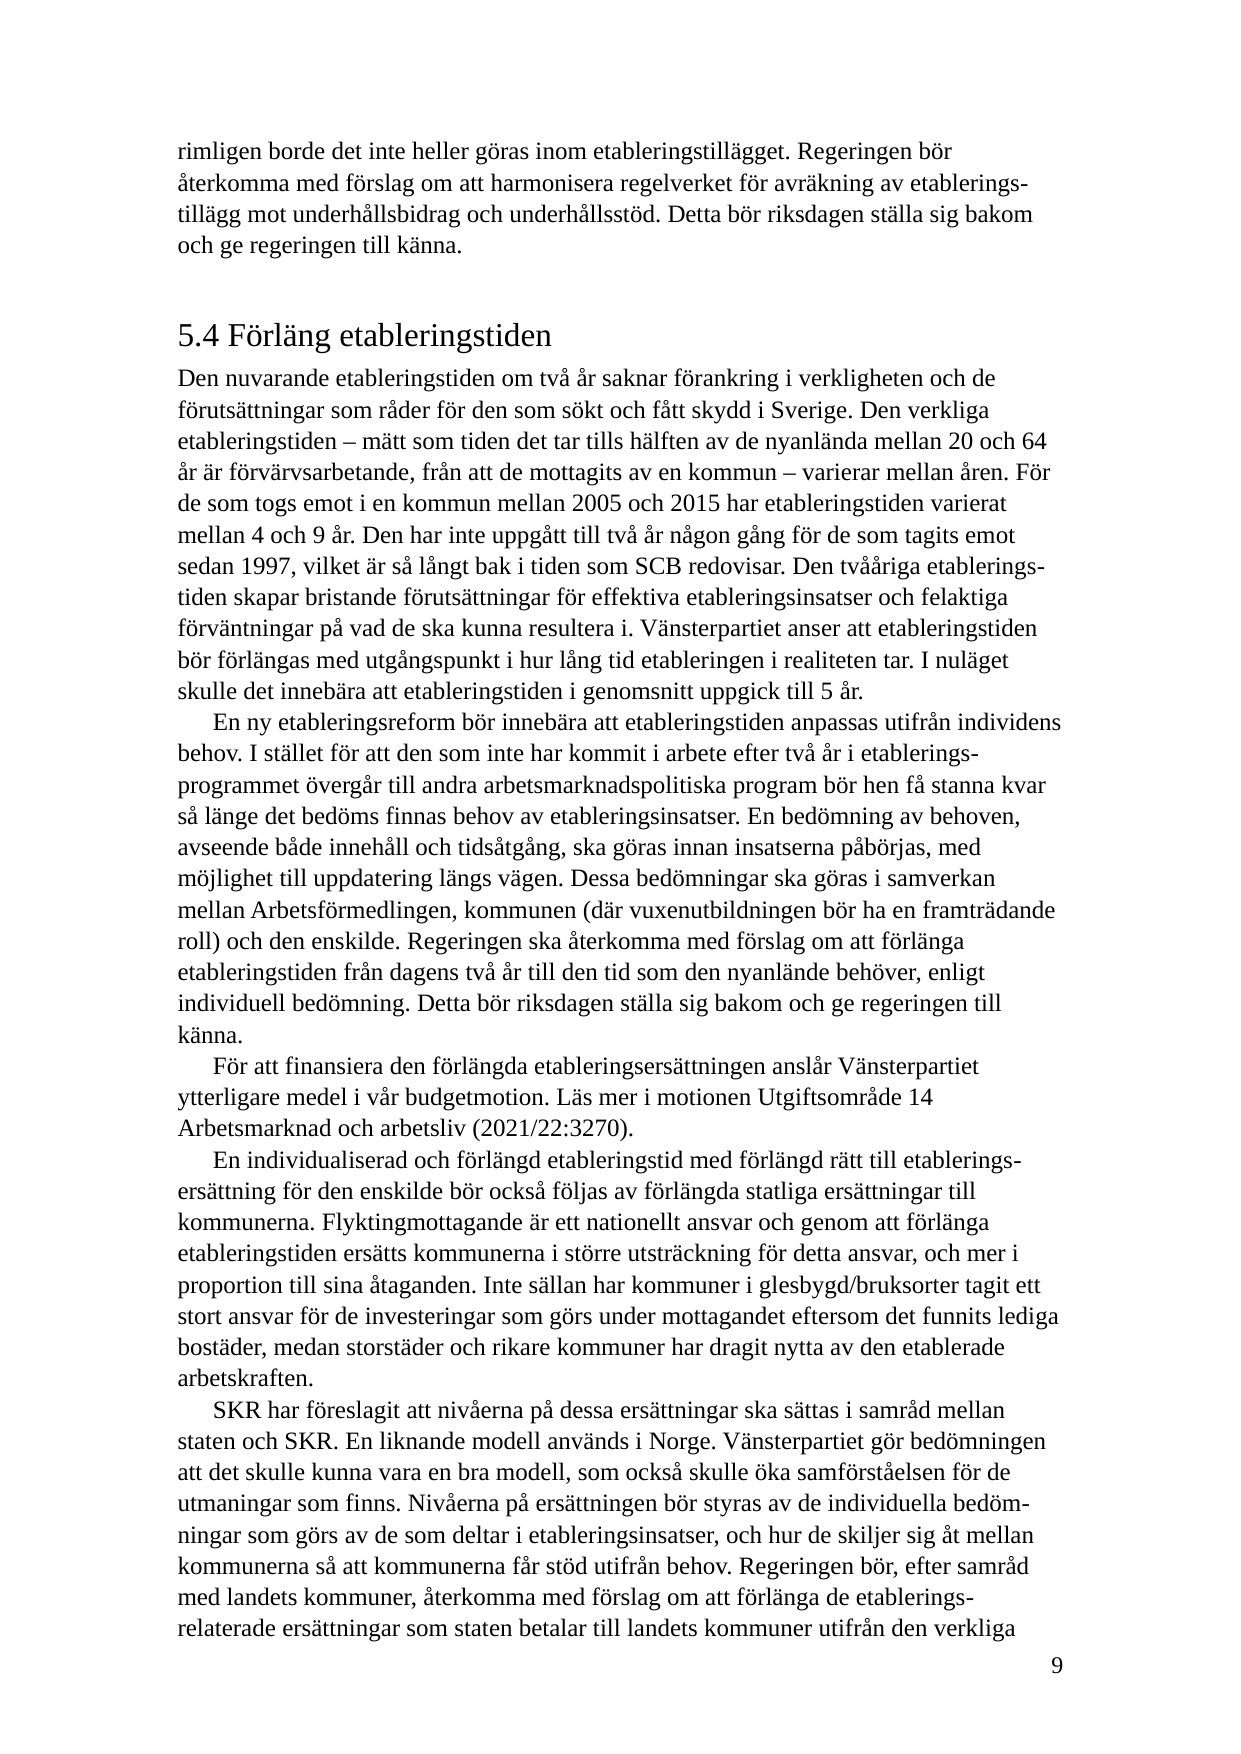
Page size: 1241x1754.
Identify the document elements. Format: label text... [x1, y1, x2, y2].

text En individualiserad och förlängd etableringstid med förlängd rätt till etableringsersättning för den enskilde bör också följas av förlängda statliga ersättningar till kommunerna. Flyktingmottagande är ett nationellt ansvar och genom att förlänga etableringstiden ersätts kommunerna i större utsträckning för detta ansvar, och mer i proportion till sina åtaganden. Inte sällan har kommuner i glesbygd/bruksorter tagit ett stort ansvar för de investeringar som görs under mottagandet eftersom det funnits lediga bostäder, medan storstäder och rikare kommuner har dragit nytta av den etablerade arbetskraften. [177, 1142, 1063, 1392]
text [177, 1392, 1063, 1642]
text Förläng etableringstiden [177, 321, 1063, 353]
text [177, 134, 1063, 259]
text En ny etableringsreform bör innebära att etableringstiden anpassas utifrån individens behov. I stället för att den som inte har kommit i arbete efter två år i etableringsprogrammet övergår till andra arbetsmarknadspolitiska program bör hen få stanna kvar så länge det bedöms finnas behov av etableringsinsatser. En bedömning av behoven, avseende både innehåll och tidsåtgång, ska göras innan insatserna påbörjas, med möjlighet till uppdatering längs vägen. Dessa bedömningar ska göras i samverkan mellan Arbetsförmedlingen, kommunen (där vuxenutbildningen bör ha en framträdande roll) och den enskilde. Regeringen ska återkomma med förslag om att förlänga etableringstiden från dagens två år till den tid som den nyanlände behöver, enligt individuell bedömning. Detta bör riksdagen ställa sig bakom och ge regeringen till känna. [177, 705, 1063, 1048]
text För att finansiera den förlängda etableringsersättningen anslår Vänsterpartiet ytterligare medel i vår budgetmotion. Läs mer i motionen Utgiftsområde 14 Arbetsmarknad och arbetsliv (2021/22:3270). [177, 1048, 1063, 1142]
text Den nuvarande etableringstiden om två år saknar förankring i verkligheten och de förutsättningar som råder för den som sökt och fått skydd i Sverige. Den verkliga etableringstiden – mätt som tiden det tar tills hälften av de nyanlända mellan 20 och 64 år är förvärvsarbetande, från att de mottagits av en kommun – varierar mellan åren. För de som togs emot i en kommun mellan 2005 och 2015 har etableringstiden varierat mellan 4 och 9 år. Den har inte uppgått till två år någon gång för de som tagits emot sedan 1997, vilket är så långt bak i tiden som SCB redovisar. Den tvååriga etableringstiden skapar bristande förutsättningar för effektiva etableringsinsatser och felaktiga förväntningar på vad de ska kunna resultera i. Vänsterpartiet anser att etableringstiden bör förlängas med utgångspunkt i hur lång tid etableringen i realiteten tar. I nuläget skulle det innebära att etableringstiden i genomsnitt uppgick till 5 år. [177, 361, 1063, 705]
